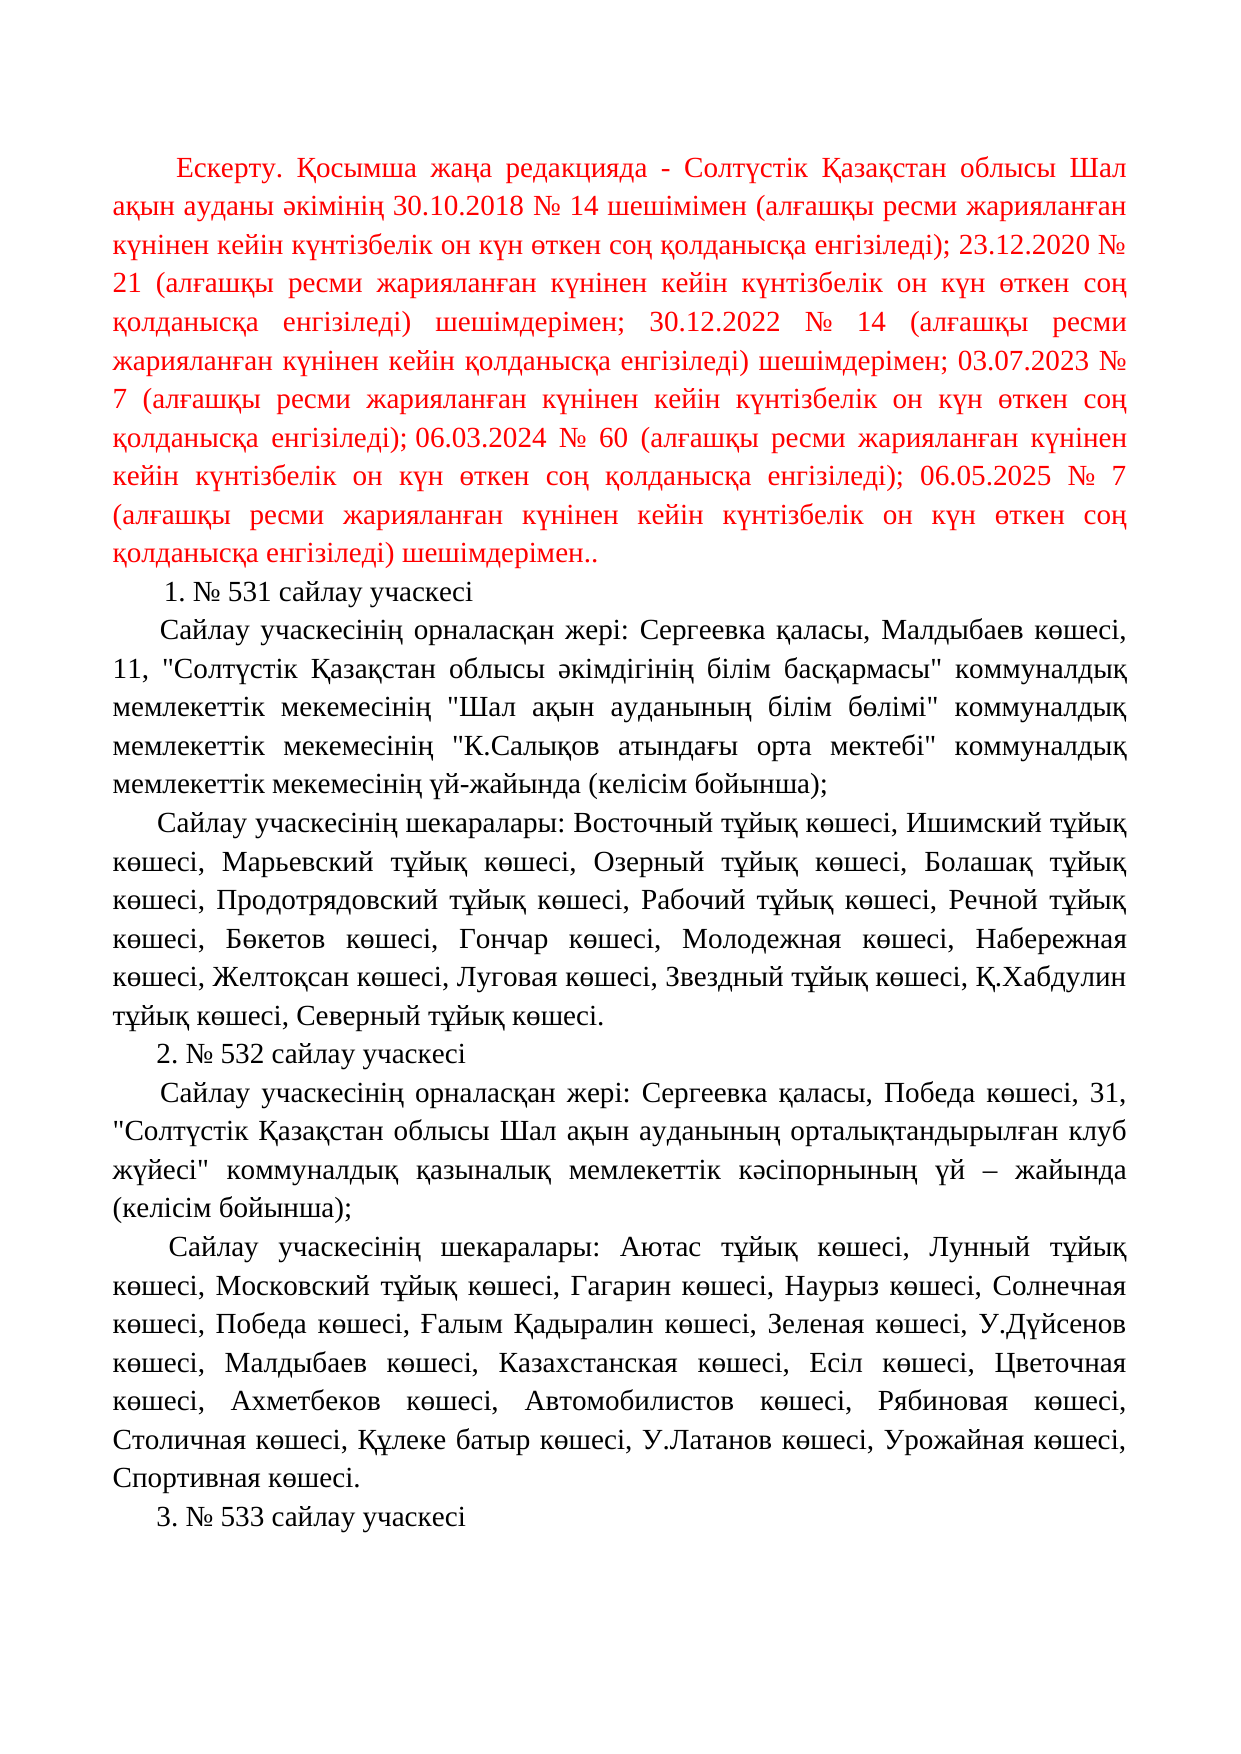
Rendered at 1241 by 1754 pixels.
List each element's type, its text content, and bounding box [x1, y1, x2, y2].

text Сайлау учаскесінің орналасқан жері: Сергеевка қаласы, Победа көшесі, 31, "Солтүстік Қазақстан облысы Шал ақын ауданының орталықтандырылған клуб жүйесі" коммуналдық қазыналық мемлекеттік кәсіпорнының үй – жайында (келісім бойынша); [112, 1075, 1128, 1224]
text 1. № 531 сайлау учаскесі [112, 574, 1128, 607]
text 2. № 532 сайлау учаскесі [112, 1036, 1128, 1070]
text 3. № 533 сайлау учаскесі [112, 1499, 1128, 1532]
text Ескерту. Қосымша жаңа редакцияда - Солтүстік Қазақстан облысы Шал ақын ауданы әкімінің 30.10.2018 № 14 шешімімен (алғашқы ресми жарияланған күнінен кейін күнтізбелік он күн өткен соң қолданысқа енгізіледі); 23.12.2020 № 21 (алғашқы ресми жарияланған күнінен кейін күнтізбелік он күн өткен соң қолданысқа енгізіледі) шешімдерімен; 30.12.2022 № 14 (алғашқы ресми жарияланған күнінен кейін қолданысқа енгізіледі) шешімдерімен; 03.07.2023 № 7 (алғашқы ресми жарияланған күнінен кейін күнтізбелік он күн өткен соң қолданысқа енгізіледі); 06.03.2024 № 60 (алғашқы ресми жарияланған күнінен кейін күнтізбелік он күн өткен соң қолданысқа енгізіледі); 06.05.2025 № 7 (алғашқы ресми жарияланған күнінен кейін күнтізбелік он күн өткен соң қолданысқа енгізіледі) шешімдерімен.. [112, 150, 1128, 569]
text Сайлау учаскесінің орналасқан жері: Сергеевка қаласы, Малдыбаев көшесі, 11, "Солтүстік Қазақстан облысы әкімдігінің білім басқармасы" коммуналдық мемлекеттік мекемесінің "Шал ақын ауданының білім бөлімі" коммуналдық мемлекеттік мекемесінің "К.Салықов атындағы орта мектебі" коммуналдық мемлекеттік мекемесінің үй-жайында (келісім бойынша); [112, 612, 1128, 800]
text Сайлау учаскесінің шекаралары: Аютас тұйық көшесі, Лунный тұйық көшесі, Московский тұйық көшесі, Гагарин көшесі, Наурыз көшесі, Солнечная көшесі, Победа көшесі, Ғалым Қадыралин көшесі, Зеленая көшесі, У.Дүйсенов көшесі, Малдыбаев көшесі, Казахстанская көшесі, Есіл көшесі, Цветочная көшесі, Ахметбеков көшесі, Автомобилистов көшесі, Рябиновая көшесі, Столичная көшесі, Құлеке батыр көшесі, У.Латанов көшесі, Урожайная көшесі, Спортивная көшесі. [112, 1229, 1128, 1494]
text Сайлау учаскесінің шекаралары: Восточный тұйық көшесі, Ишимский тұйық көшесі, Марьевский тұйық көшесі, Озерный тұйық көшесі, Болашақ тұйық көшесі, Продотрядовский тұйық көшесі, Рабочий тұйық көшесі, Речной тұйық көшесі, Бөкетов көшесі, Гончар көшесі, Молодежная көшесі, Набережная көшесі, Желтоқсан көшесі, Луговая көшесі, Звездный тұйық көшесі, Қ.Хабдулин тұйық көшесі, Северный тұйық көшесі. [112, 805, 1128, 1031]
